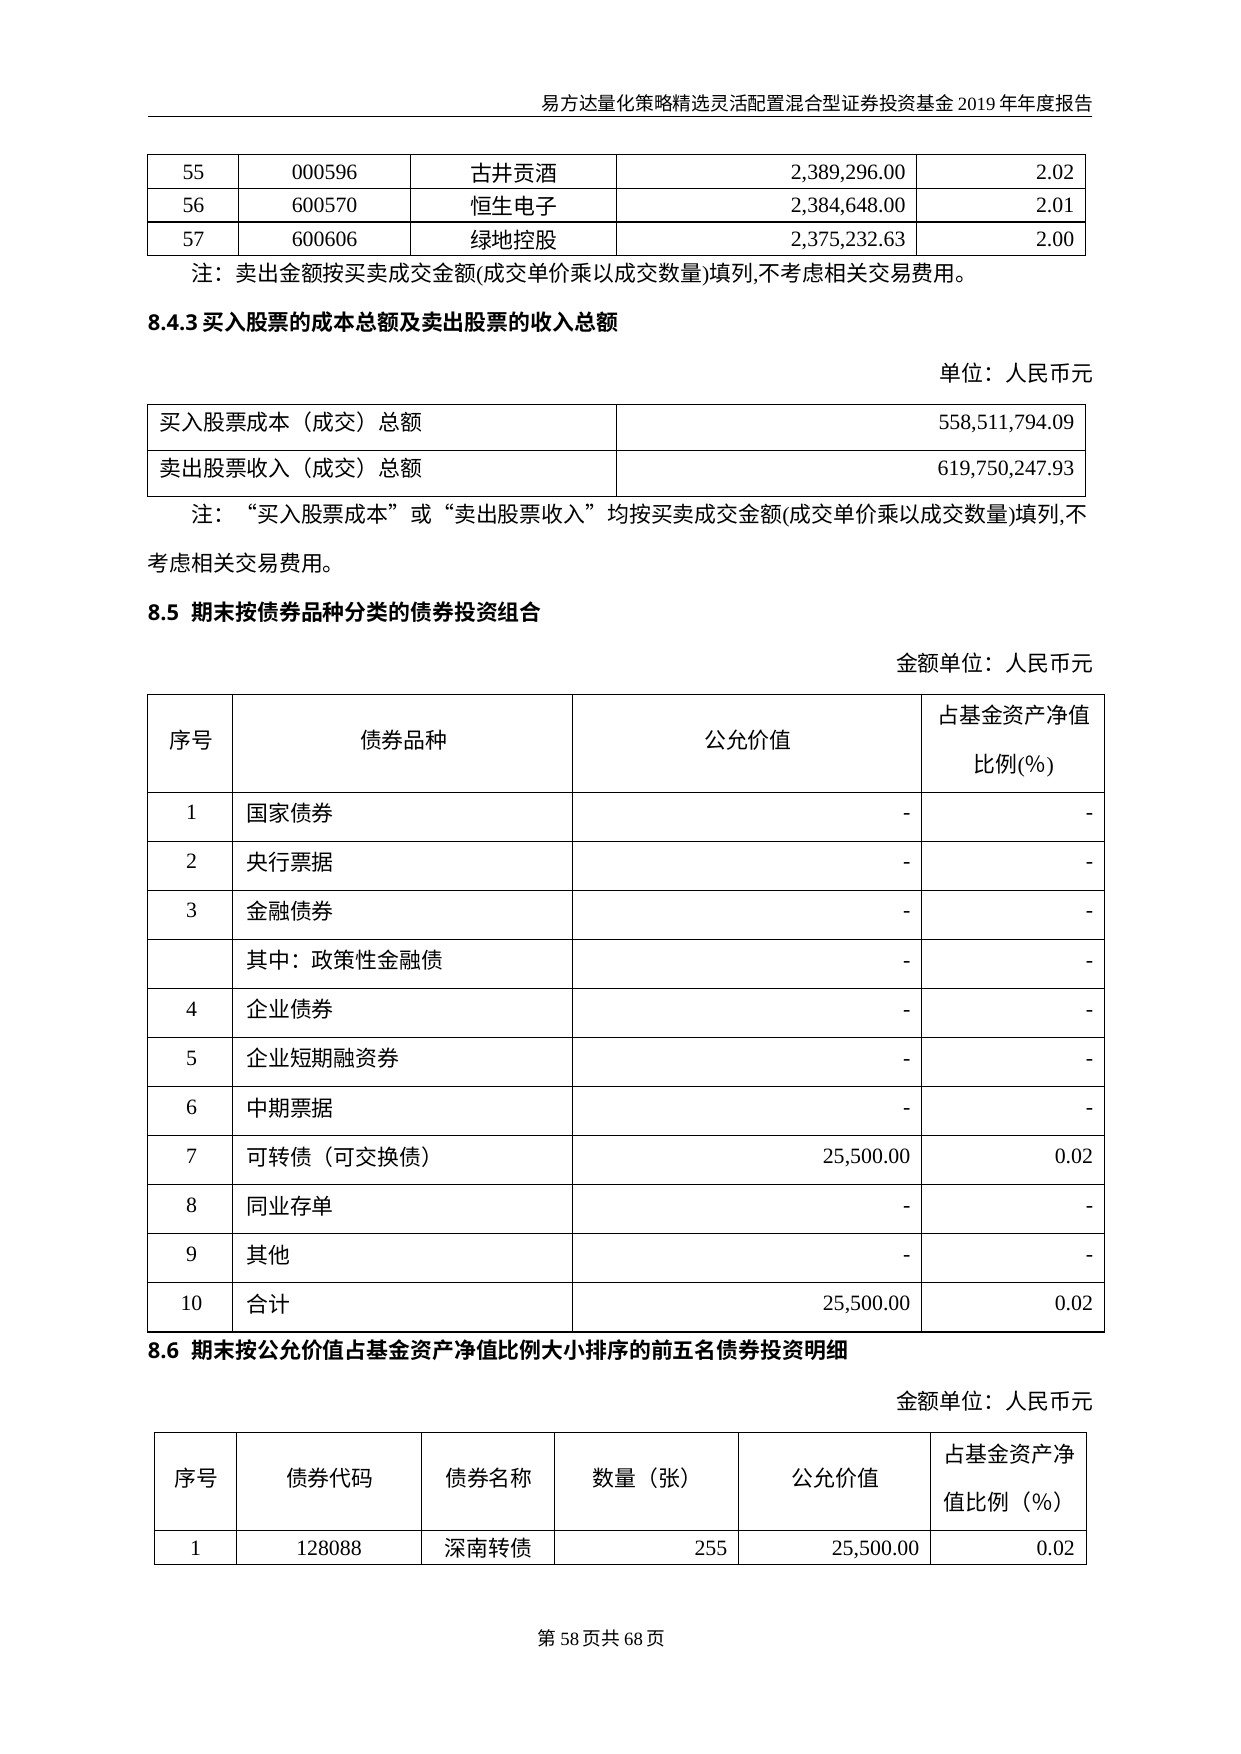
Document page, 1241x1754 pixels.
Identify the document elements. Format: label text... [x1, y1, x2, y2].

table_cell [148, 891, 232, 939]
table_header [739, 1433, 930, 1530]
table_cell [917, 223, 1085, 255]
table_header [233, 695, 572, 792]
text 单位：人民币元 [149, 356, 1092, 388]
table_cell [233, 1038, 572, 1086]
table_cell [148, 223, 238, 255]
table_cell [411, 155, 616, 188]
text 8.4.3买入股票的成本总额及卖出股票的收入总额 [148, 304, 1092, 337]
text 金额单位：人民币元 [149, 646, 1092, 678]
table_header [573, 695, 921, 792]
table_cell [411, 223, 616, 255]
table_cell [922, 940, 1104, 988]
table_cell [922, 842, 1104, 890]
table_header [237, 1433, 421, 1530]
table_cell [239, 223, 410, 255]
subtitle 8.6 期末按公允价值占基金资产净值比例大小排序的前五名债券投资明细 [148, 1333, 1092, 1365]
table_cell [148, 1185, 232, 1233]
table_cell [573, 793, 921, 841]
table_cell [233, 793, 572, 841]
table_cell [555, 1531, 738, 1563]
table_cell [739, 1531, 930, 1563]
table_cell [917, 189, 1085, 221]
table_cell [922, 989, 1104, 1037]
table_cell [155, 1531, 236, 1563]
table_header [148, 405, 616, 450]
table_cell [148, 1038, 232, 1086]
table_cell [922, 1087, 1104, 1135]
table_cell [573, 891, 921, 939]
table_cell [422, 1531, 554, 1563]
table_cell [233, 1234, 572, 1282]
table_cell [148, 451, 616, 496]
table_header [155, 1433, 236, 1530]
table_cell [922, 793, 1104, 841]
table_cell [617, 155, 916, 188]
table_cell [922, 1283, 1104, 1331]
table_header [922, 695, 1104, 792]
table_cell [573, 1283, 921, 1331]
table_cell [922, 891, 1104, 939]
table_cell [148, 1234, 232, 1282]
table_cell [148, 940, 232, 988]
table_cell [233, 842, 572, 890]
subtitle 8.5 期末按债券品种分类的债券投资组合 [148, 594, 1092, 627]
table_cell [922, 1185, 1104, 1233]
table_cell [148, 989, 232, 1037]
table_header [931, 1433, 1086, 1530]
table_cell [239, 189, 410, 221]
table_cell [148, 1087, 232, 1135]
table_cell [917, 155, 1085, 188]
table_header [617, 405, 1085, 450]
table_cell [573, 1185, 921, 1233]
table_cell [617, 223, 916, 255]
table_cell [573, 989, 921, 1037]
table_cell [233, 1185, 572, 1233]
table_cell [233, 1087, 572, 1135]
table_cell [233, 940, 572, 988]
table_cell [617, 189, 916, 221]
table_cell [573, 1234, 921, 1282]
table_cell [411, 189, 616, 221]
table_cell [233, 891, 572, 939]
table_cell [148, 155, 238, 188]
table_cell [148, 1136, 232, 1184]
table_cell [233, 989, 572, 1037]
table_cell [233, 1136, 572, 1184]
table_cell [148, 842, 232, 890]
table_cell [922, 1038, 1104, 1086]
text 注：卖出金额按买卖成交金额(成交单价乘以成交数量)填列,不考虑相关交易费用。 [148, 256, 1092, 288]
text 注：“买入股票成本”或“卖出股票收入”均按买卖成交金额(成交单价乘以成交数量)填列,不考虑相关交易费用。 [148, 497, 1092, 578]
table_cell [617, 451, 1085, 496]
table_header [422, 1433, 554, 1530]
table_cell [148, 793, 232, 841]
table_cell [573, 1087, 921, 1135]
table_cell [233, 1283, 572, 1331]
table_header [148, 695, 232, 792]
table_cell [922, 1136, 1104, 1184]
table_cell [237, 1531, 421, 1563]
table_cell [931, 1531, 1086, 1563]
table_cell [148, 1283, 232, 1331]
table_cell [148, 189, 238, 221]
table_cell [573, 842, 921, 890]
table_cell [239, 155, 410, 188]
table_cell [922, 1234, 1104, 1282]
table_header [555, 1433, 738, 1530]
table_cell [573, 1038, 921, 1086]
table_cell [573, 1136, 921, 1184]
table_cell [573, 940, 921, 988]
text 金额单位：人民币元 [149, 1384, 1092, 1416]
